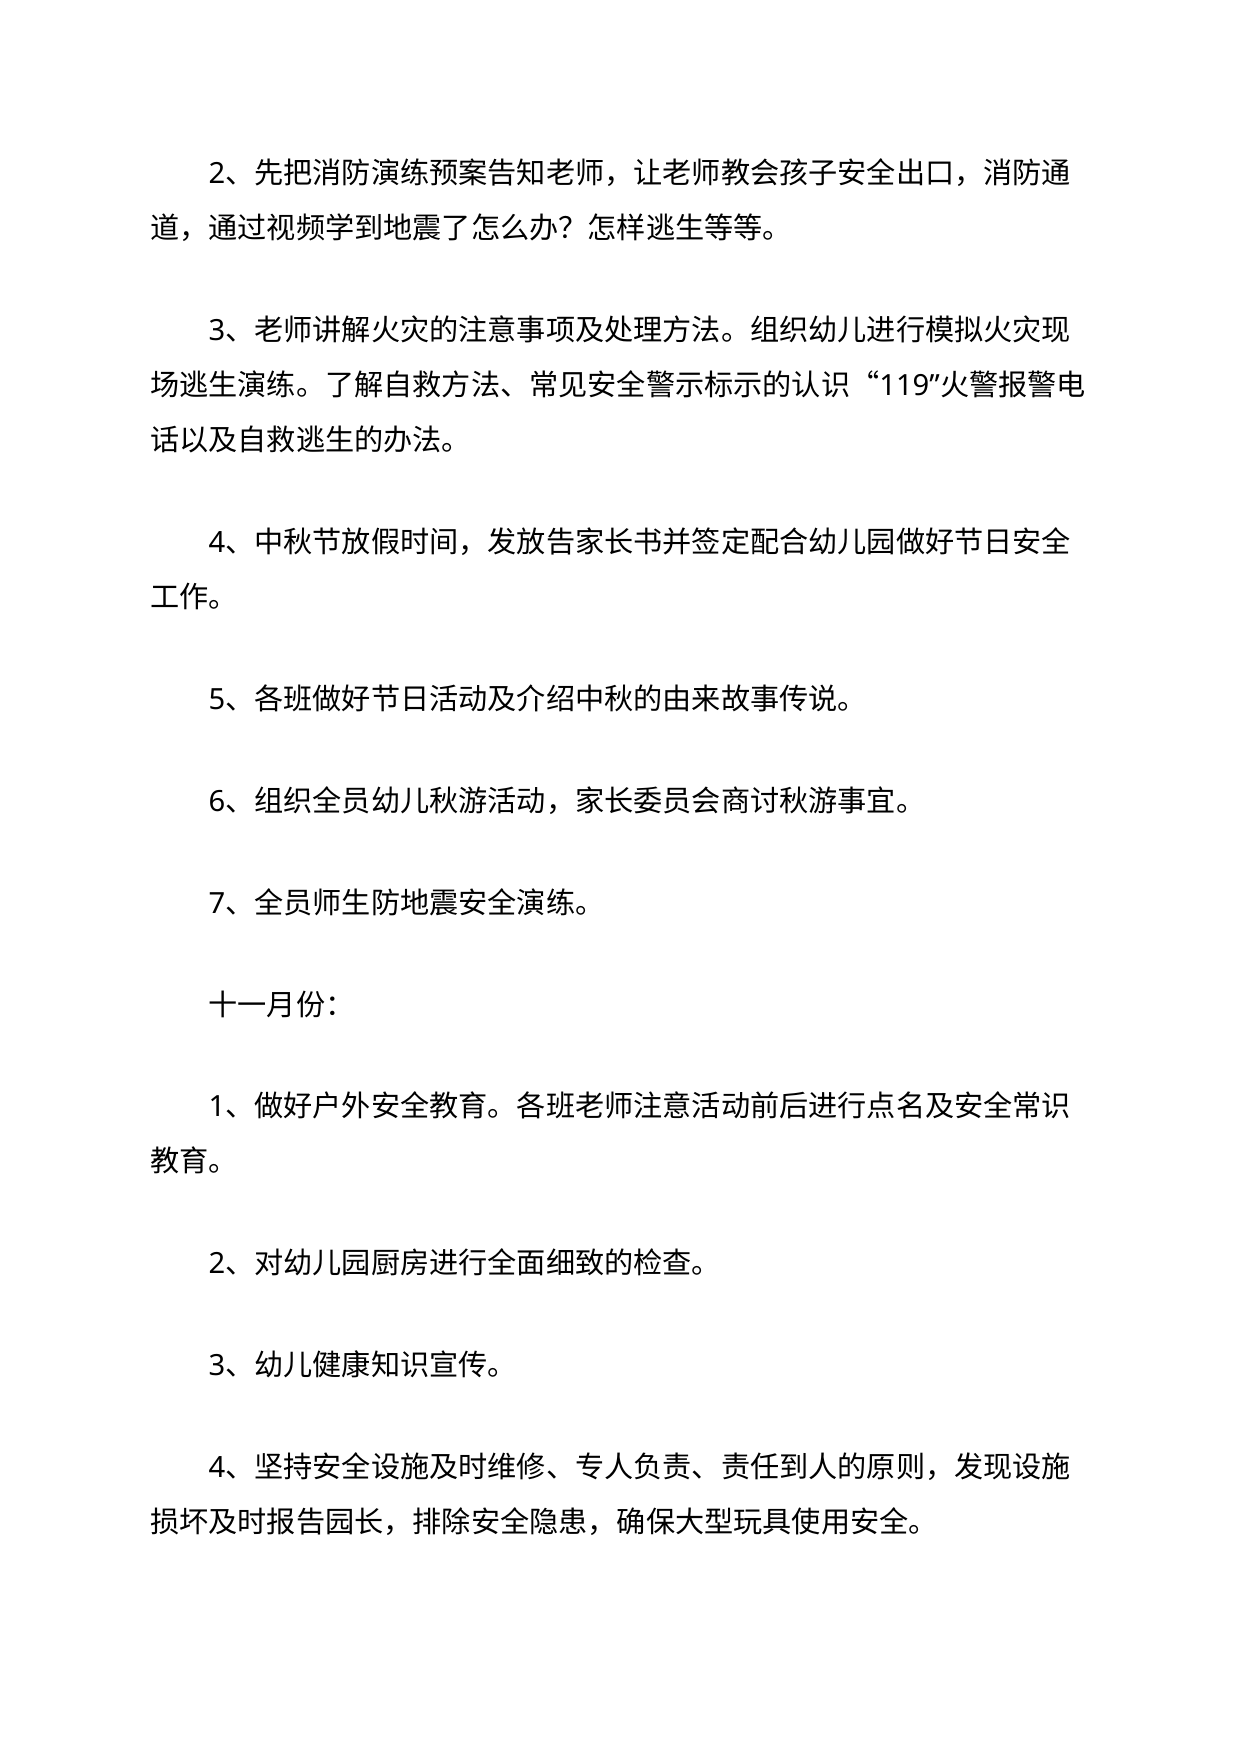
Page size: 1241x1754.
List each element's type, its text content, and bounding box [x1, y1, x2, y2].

text 2、对幼儿园厨房进行全面细致的检查。 [150, 1240, 1090, 1282]
text 3、幼儿健康知识宣传。 [150, 1342, 1090, 1384]
text 十一月份： [150, 981, 1090, 1023]
text 7、全员师生防地震安全演练。 [150, 879, 1090, 922]
text 1、做好户外安全教育。各班老师注意活动前后进行点名及安全常识教育。 [150, 1083, 1090, 1180]
text 6、组织全员幼儿秋游活动，家长委员会商讨秋游事宜。 [150, 777, 1090, 820]
text 5、各班做好节日活动及介绍中秋的由来故事传说。 [150, 675, 1090, 718]
text 2、先把消防演练预案告知老师，让老师教会孩子安全出口，消防通道，通过视频学到地震了怎么办？怎样逃生等等。 [150, 150, 1090, 247]
text 4、坚持安全设施及时维修、专人负责、责任到人的原则，发现设施损坏及时报告园长，排除安全隐患，确保大型玩具使用安全。 [150, 1444, 1090, 1541]
text 3、老师讲解火灾的注意事项及处理方法。组织幼儿进行模拟火灾现场逃生演练。了解自救方法、常见安全警示标示的认识“119”火警报警电话以及自救逃生的办法。 [150, 307, 1090, 459]
text 4、中秋节放假时间，发放告家长书并签定配合幼儿园做好节日安全工作。 [150, 518, 1090, 616]
